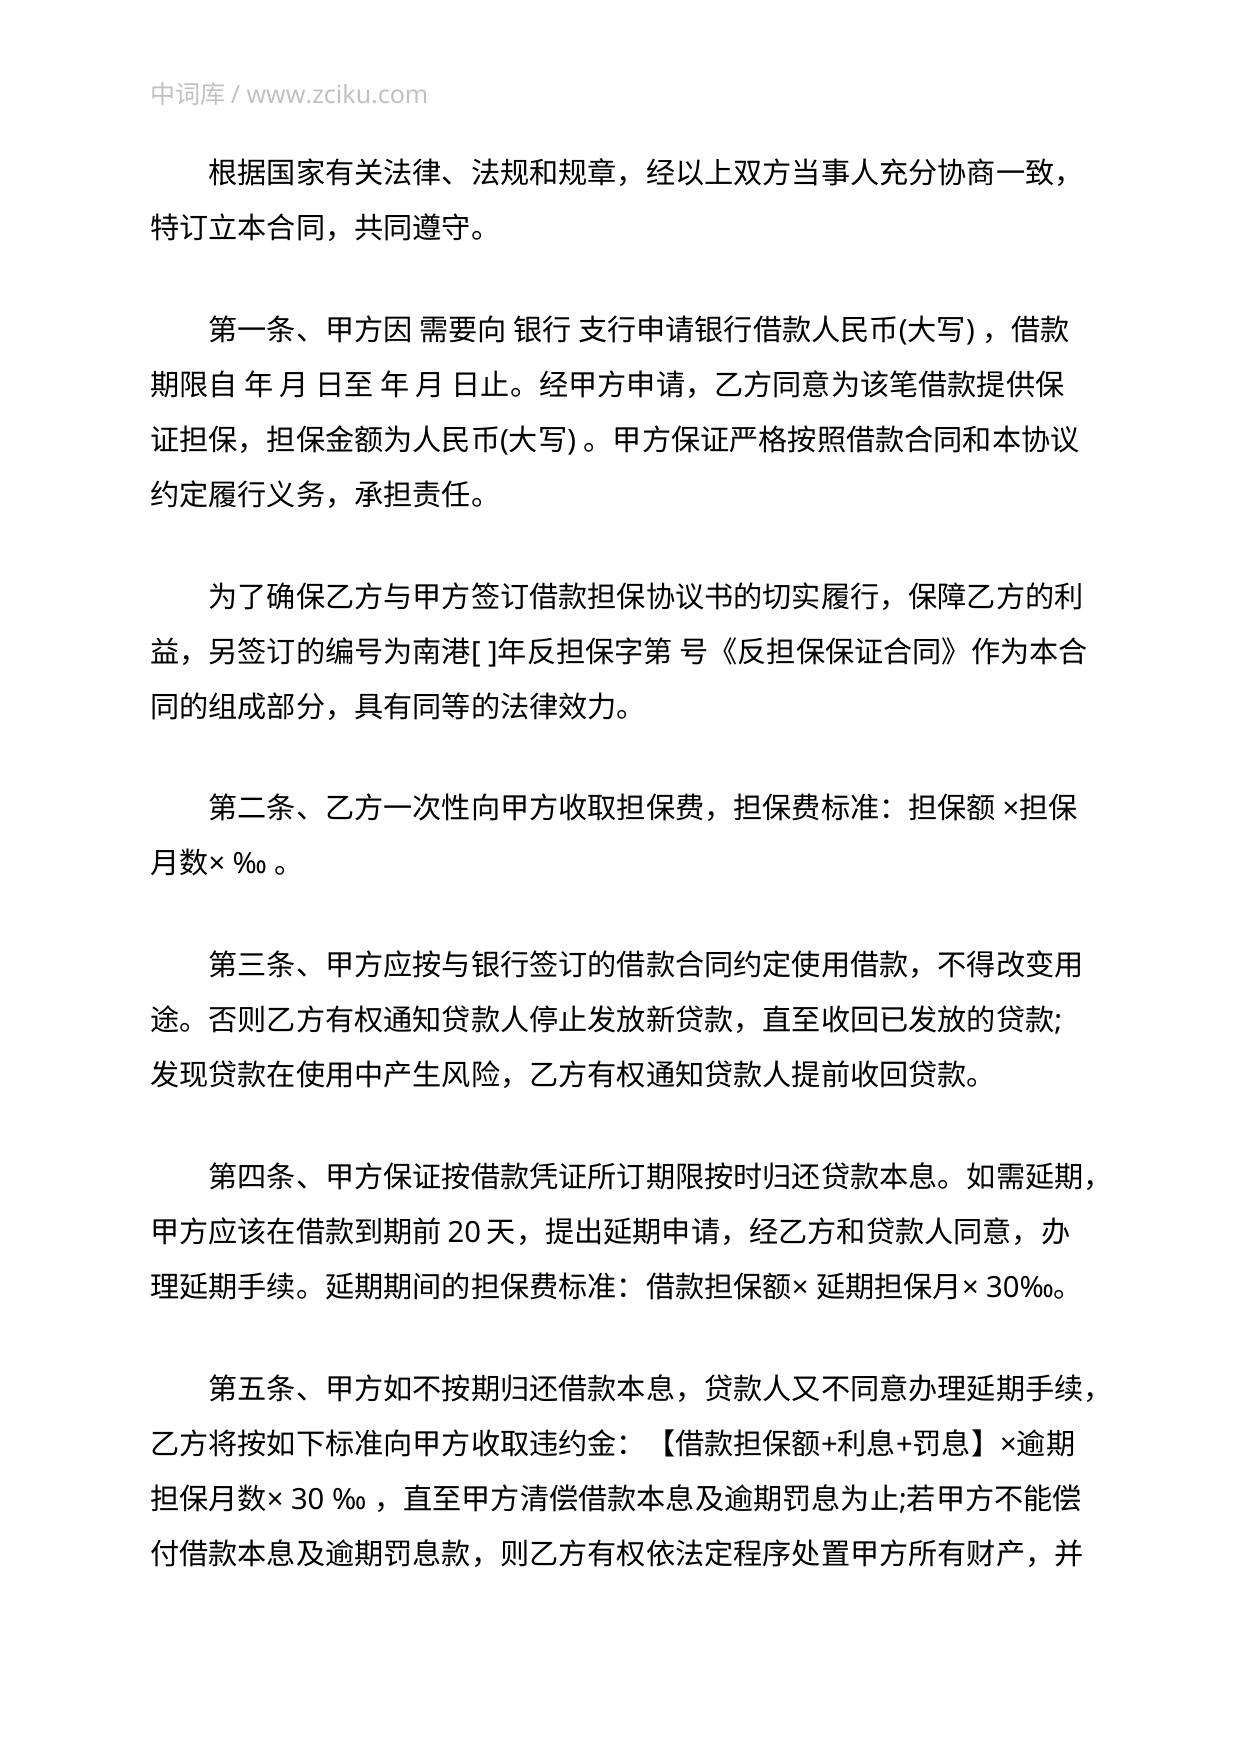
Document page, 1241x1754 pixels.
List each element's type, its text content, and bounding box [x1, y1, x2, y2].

text 第二条、乙方一次性向甲方收取担保费，担保费标准：担保额 ×担保月数× ‰ 。 [150, 785, 1090, 882]
text 根据国家有关法律、法规和规章，经以上双方当事人充分协商一致，特订立本合同，共同遵守。 [150, 150, 1090, 247]
text 第三条、甲方应按与银行签订的借款合同约定使用借款，不得改变用途。否则乙方有权通知贷款人停止发放新贷款，直至收回已发放的贷款;发现贷款在使用中产生风险，乙方有权通知贷款人提前收回贷款。 [150, 942, 1090, 1094]
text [150, 1366, 1090, 1573]
text 第一条、甲方因 需要向 银行 支行申请银行借款人民币(大写) ，借款期限自 年 月 日至 年 月 日止。经甲方申请，乙方同意为该笔借款提供保证担保，担保金额为人民币(大写) 。甲方保证严格按照借款合同和本协议约定履行义务，承担责任。 [150, 307, 1090, 514]
text 第四条、甲方保证按借款凭证所订期限按时归还贷款本息。如需延期，甲方应该在借款到期前20天，提出延期申请，经乙方和贷款人同意，办理延期手续。延期期间的担保费标准：借款担保额× 延期担保月× 30‰。 [150, 1154, 1090, 1306]
text 为了确保乙方与甲方签订借款担保协议书的切实履行，保障乙方的利益，另签订的编号为南港[ ]年反担保字第 号《反担保保证合同》作为本合同的组成部分，具有同等的法律效力。 [150, 573, 1090, 726]
